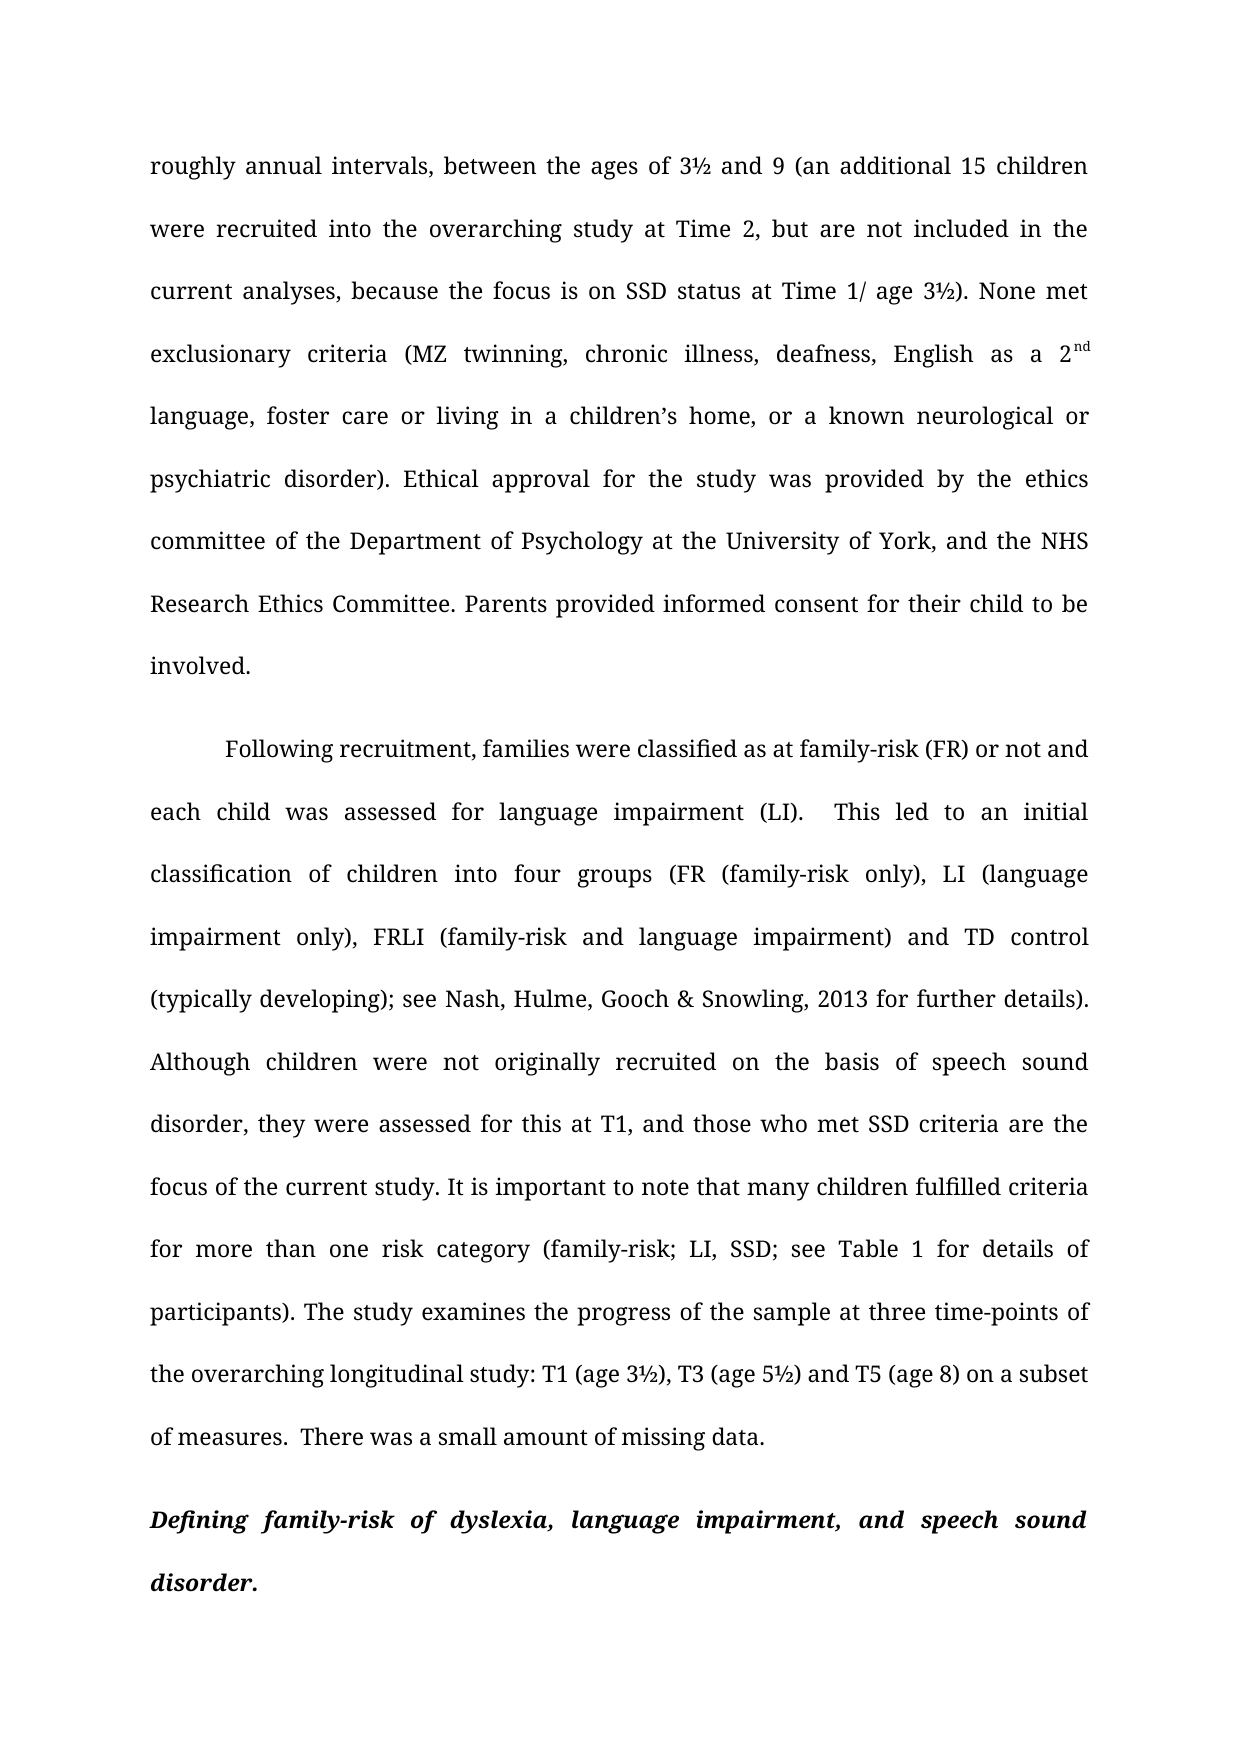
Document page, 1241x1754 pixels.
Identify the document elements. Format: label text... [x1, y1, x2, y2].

text Defining family-risk of dyslexia, language impairment, and speech sound disorder. [150, 1504, 1090, 1598]
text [150, 150, 1090, 681]
text Following recruitment, families were classified as at family-risk (FR) or not and each child was assessed for language impairment (LI). This led to an initial classification of children into four groups (FR (family-risk only), LI (language impairment only), FRLI (family-risk and language impairment) and TD control (typically developing); see Nash, Hulme, Gooch & Snowling, 2013 for further details). Although children were not originally recruited on the basis of speech sound disorder, they were assessed for this at T1, and those who met SSD criteria are the focus of the current study. It is important to note that many children fulfilled criteria for more than one risk category (family-risk; LI, SSD; see Table 1 for details of participants). The study examines the progress of the sample at three time-points of the overarching longitudinal study: T1 (age 3½), T3 (age 5½) and T5 (age 8) on a subset of measures. There was a small amount of missing data. [150, 733, 1090, 1452]
